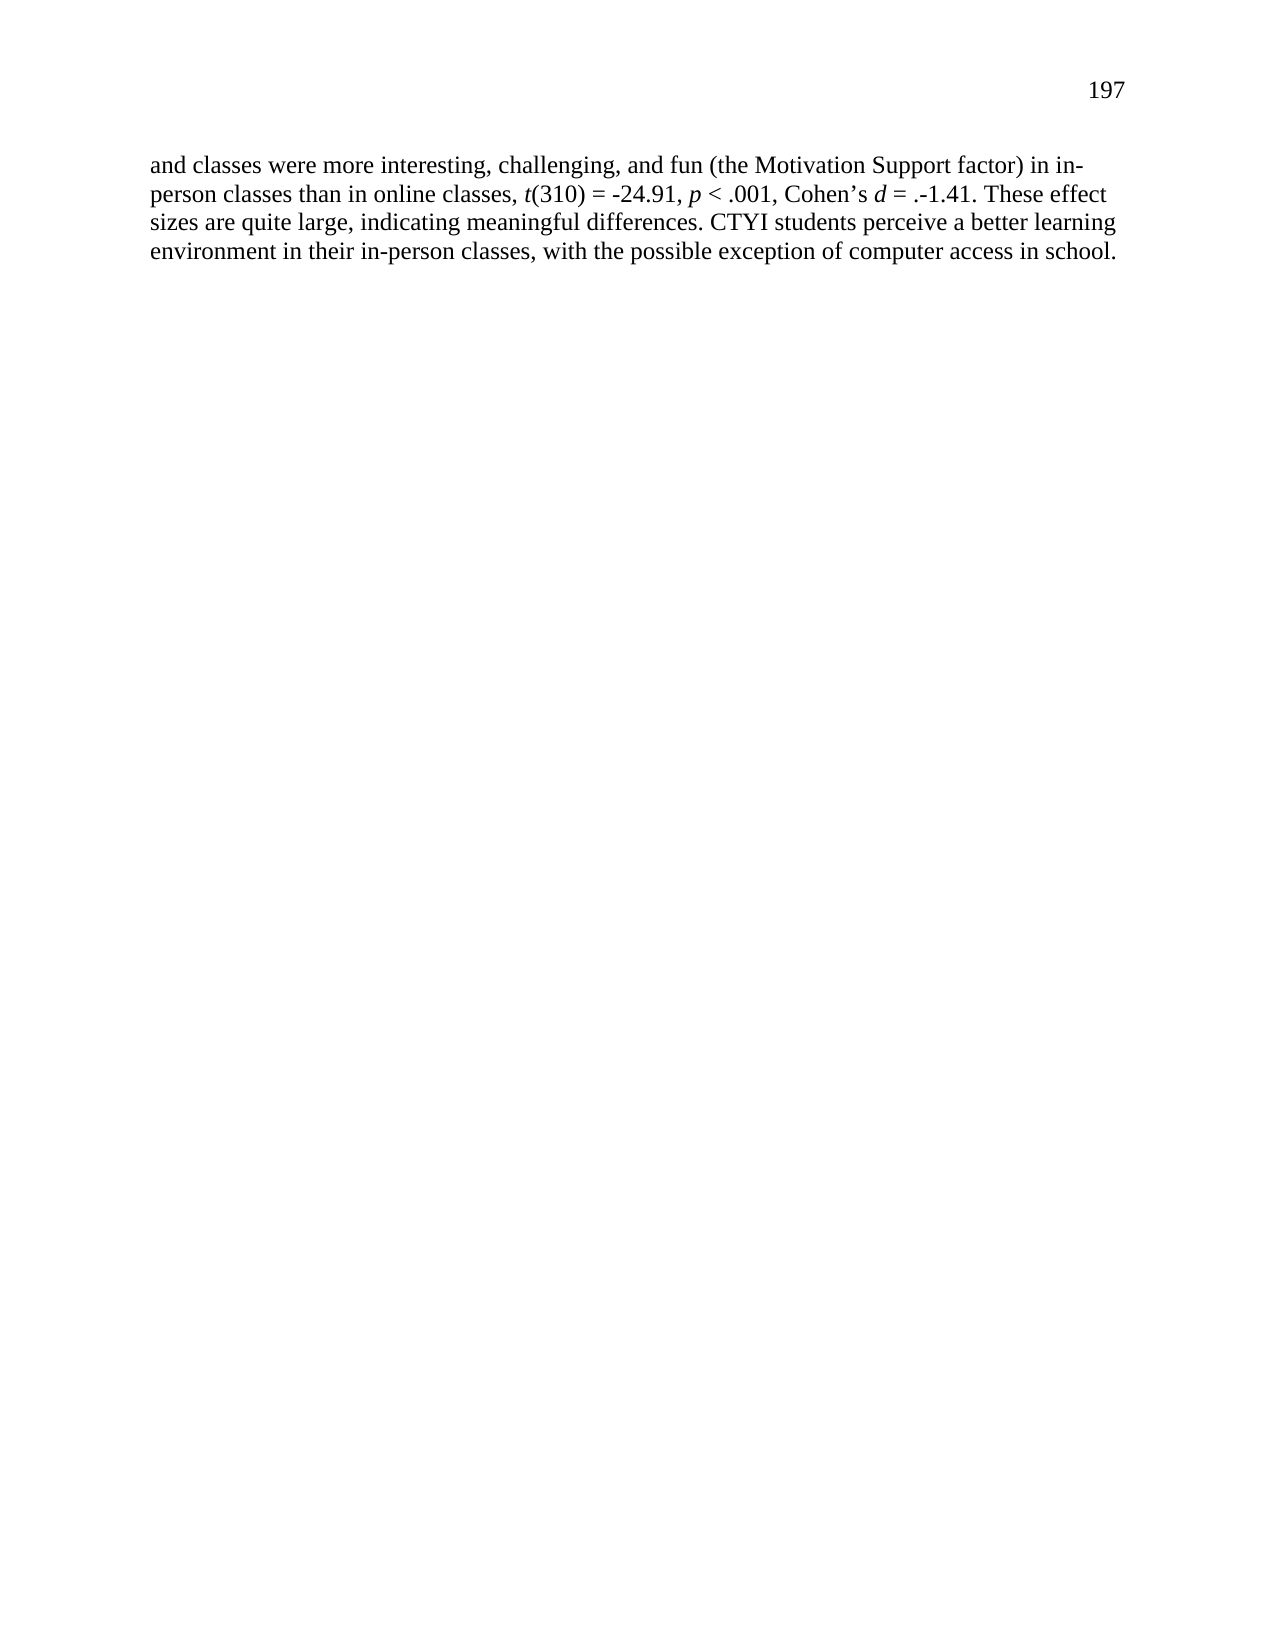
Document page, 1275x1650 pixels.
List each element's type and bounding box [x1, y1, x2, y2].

text [150, 150, 1125, 265]
